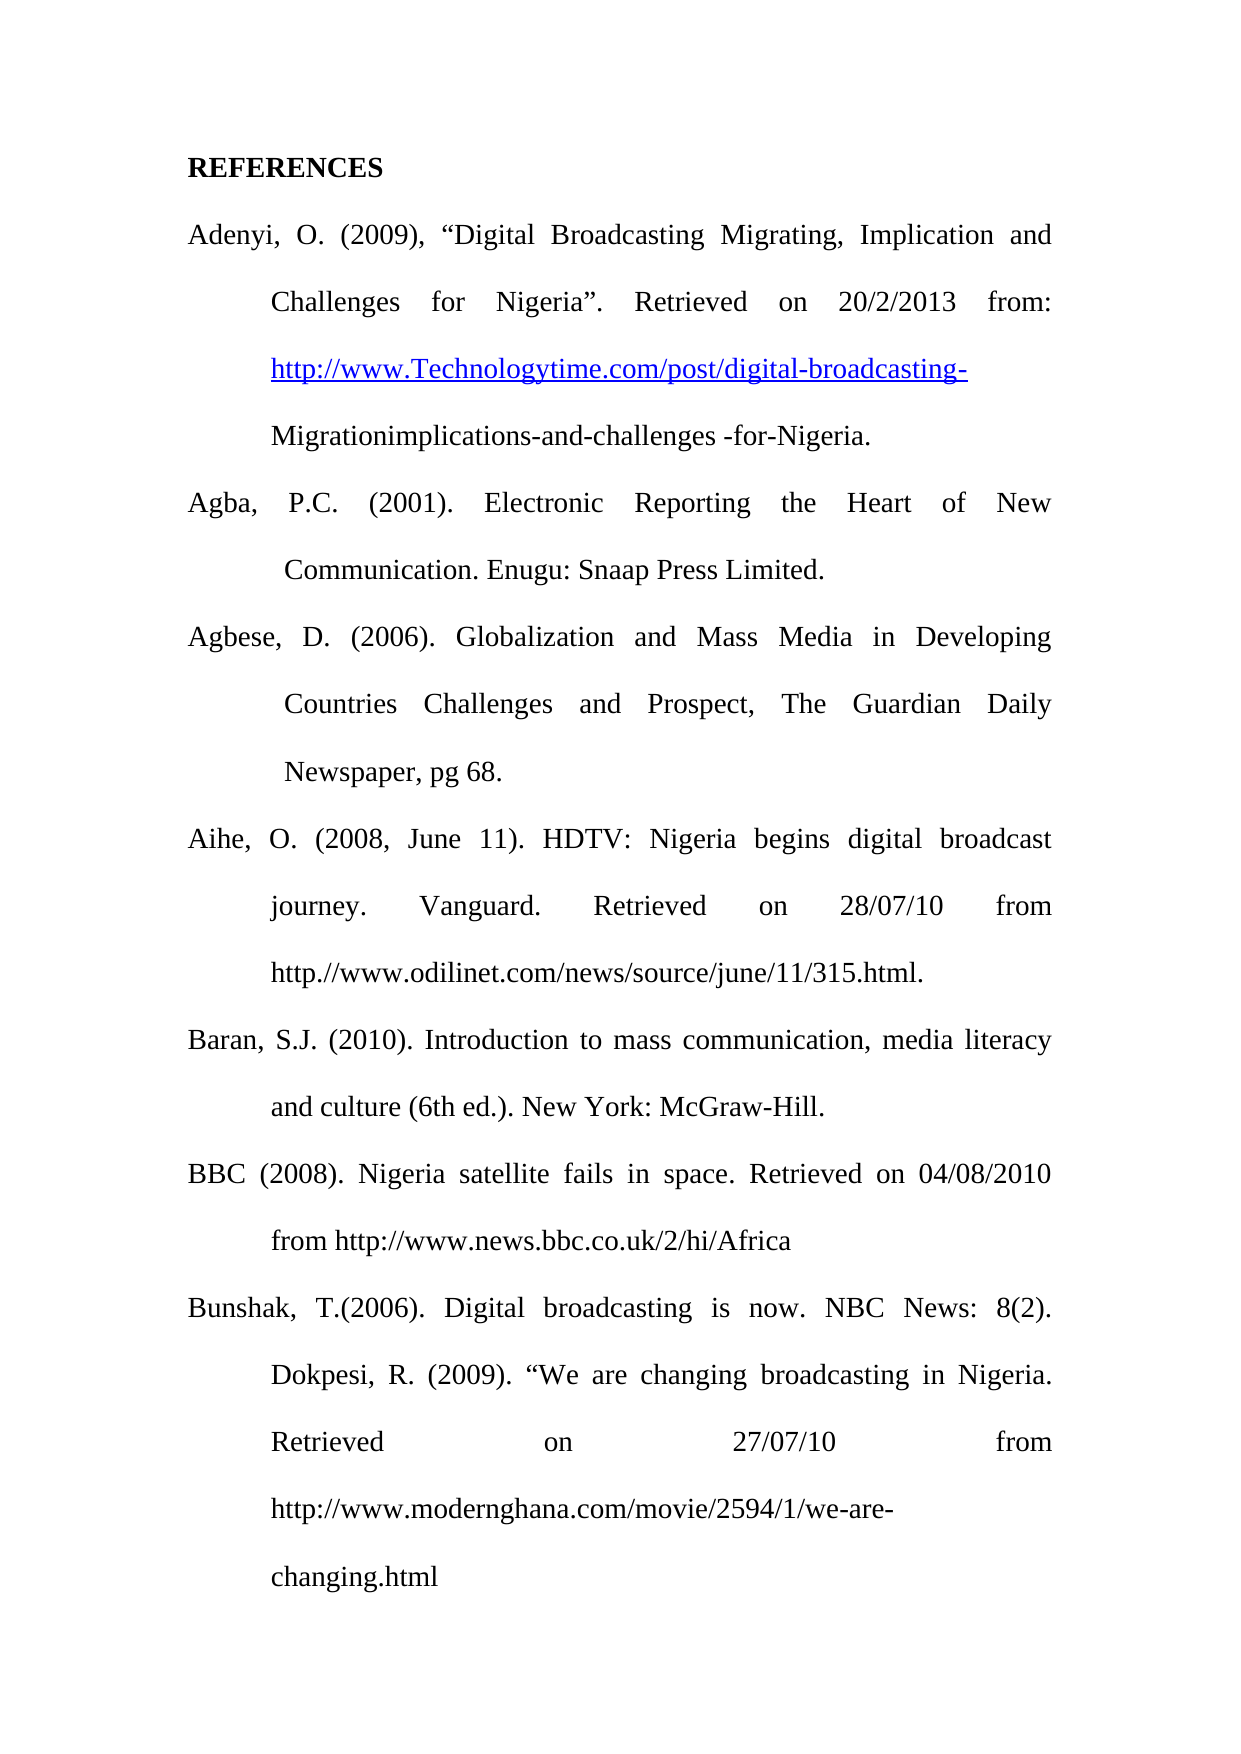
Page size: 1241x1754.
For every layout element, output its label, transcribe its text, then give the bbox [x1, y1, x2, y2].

list Adenyi, O. (2009), “Digital Broadcasting Migrating, Implication and Challenges for Nigeria”. Retrieved on 20/2/2013 from: http://www.Technologytime.com/post/digital-broadcasting- Migrationimplications-and-challenges -for-Nigeria. [187, 217, 1053, 452]
text Bunshak, T.(2006). Digital broadcasting is now. NBC News: 8(2). Dokpesi, R. (2009). “We are changing broadcasting in Nigeria. Retrieved on 27/07/10 from http://www.modernghana.com/movie/2594/1/we-are-changing.html [187, 1290, 1053, 1592]
text REFERENCES [187, 150, 1053, 183]
text Baran, S.J. (2010). Introduction to mass communication, media literacy and culture (6th ed.). New York: McGraw-Hill. [187, 1022, 1053, 1123]
list Agba, P.C. (2001). Electronic Reporting the Heart of New Communication. Enugu: Snaap Press Limited. [187, 485, 1053, 586]
text BBC (2008). Nigeria satellite fails in space. Retrieved on 04/08/2010 from http://www.news.bbc.co.uk/2/hi/Africa [187, 1156, 1053, 1257]
text Aihe, O. (2008, June 11). HDTV: Nigeria begins digital broadcast journey. Vanguard. Retrieved on 28/07/10 from http.//www.odilinet.com/news/source/june/11/315.html. [187, 821, 1053, 988]
list Agbese, D. (2006). Globalization and Mass Media in Developing Countries Challenges and Prospect, The Guardian Daily Newspaper, pg 68. [187, 619, 1053, 787]
